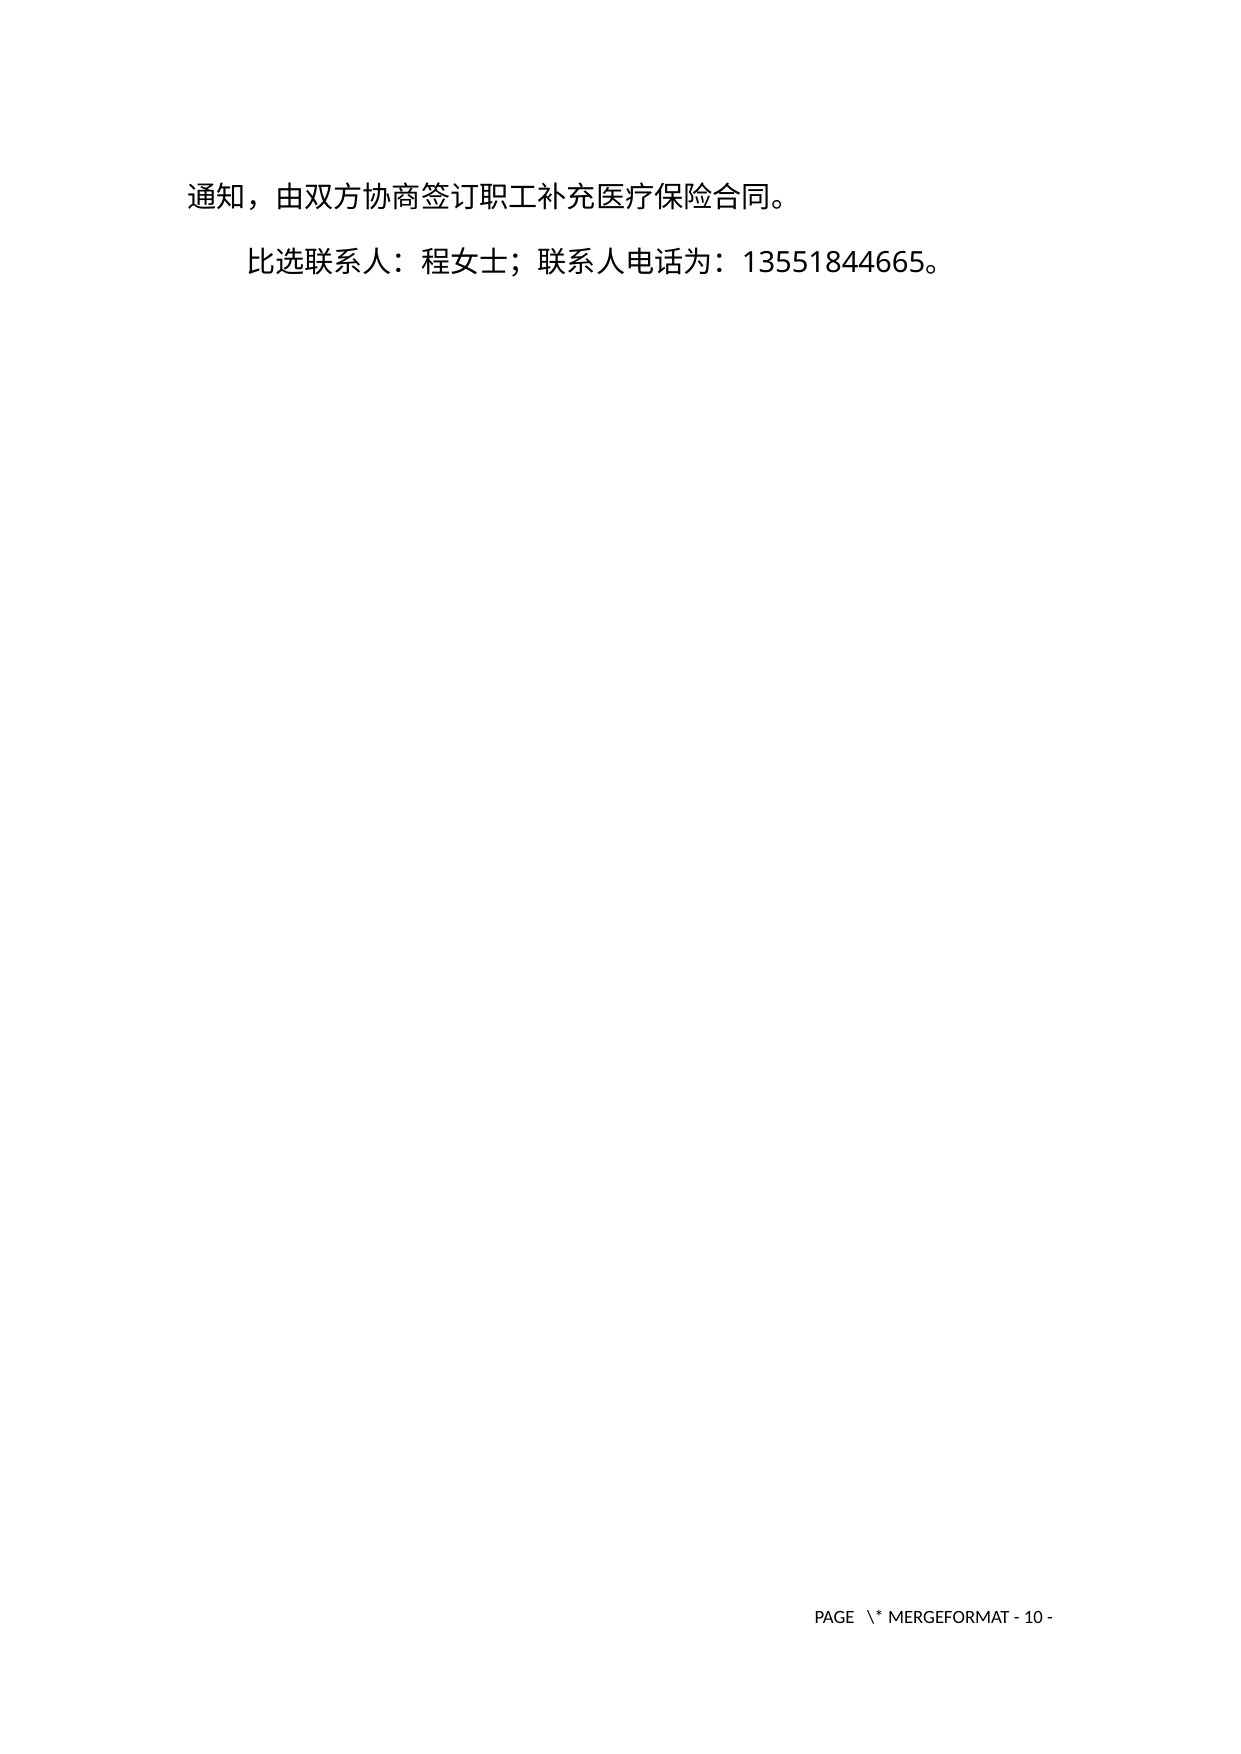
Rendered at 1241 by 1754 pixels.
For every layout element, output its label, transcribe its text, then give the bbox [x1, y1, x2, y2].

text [187, 162, 1053, 227]
text 比选联系人：程女士；联系人电话为：13551844665。 [187, 227, 1053, 292]
